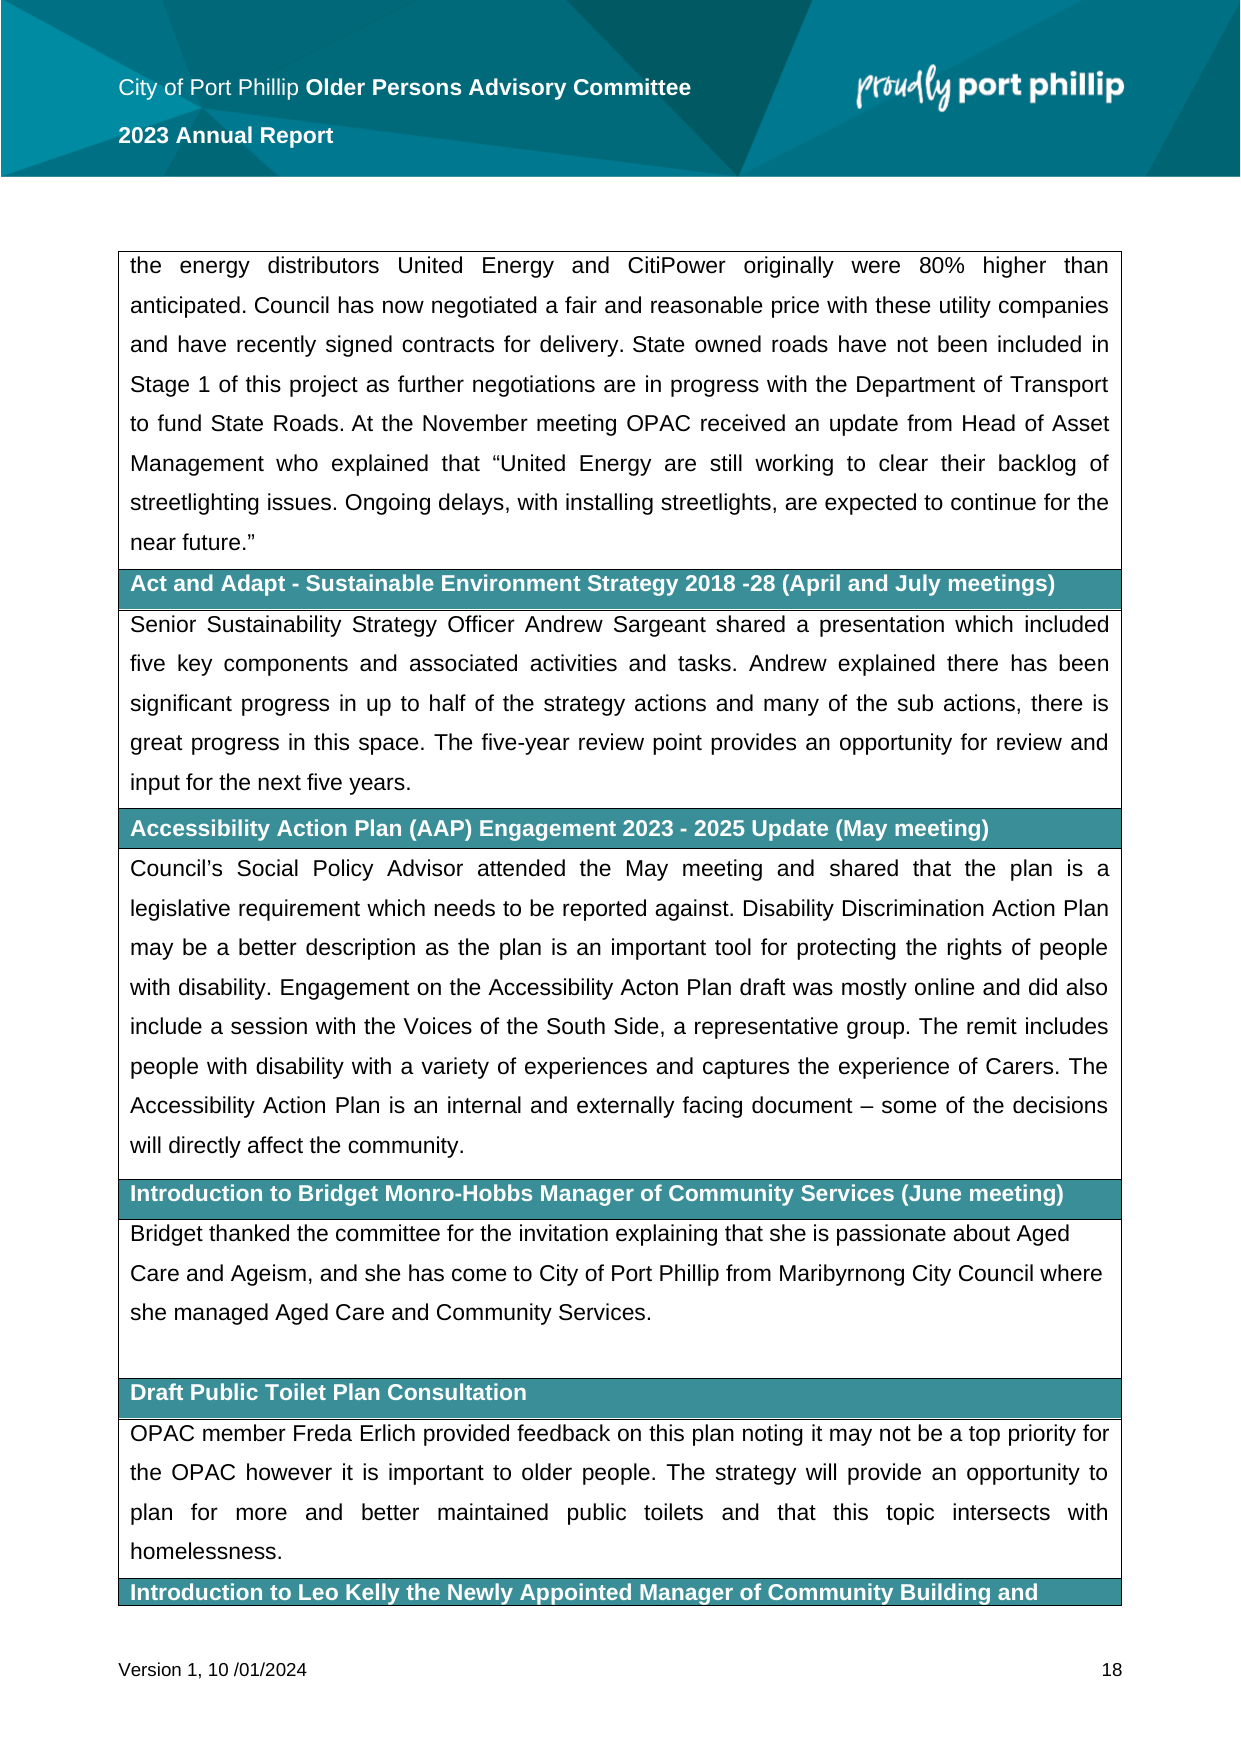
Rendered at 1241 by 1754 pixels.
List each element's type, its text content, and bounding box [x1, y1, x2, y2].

table_cell Senior Sustainability Strategy Officer Andrew Sargeant shared a presentation which included five key components and associated activities and tasks. Andrew explained there has been significant progress in up to half of the strategy actions and many of the sub actions, there is great progress in this space. The five-year review point provides an opportunity for review and input for the next five years. [119, 611, 1121, 808]
table_cell Bridget thanked the committee for the invitation explaining that she is passionate about Aged Care and Ageism, and she has come to City of Port Phillip from Maribyrnong City Council where she managed Aged Care and Community Services. [119, 1220, 1121, 1378]
table_cell Act and Adapt - Sustainable Environment Strategy 2018 -28 (April and July meetings) [119, 570, 1121, 609]
table_cell Introduction to Bridget Monro-Hobbs Manager of Community Services (June meeting) [119, 1180, 1121, 1219]
table_cell Introduction to Leo Kelly the Newly Appointed Manager of Community Building and Inclusion (August meeting) [119, 1579, 1121, 1605]
table_cell OPAC member Freda Erlich provided feedback on this plan noting it may not be a top priority for the OPAC however it is important to older people. The strategy will provide an opportunity to plan for more and better maintained public toilets and that this topic intersects with homelessness. [119, 1420, 1121, 1577]
table_cell Accessibility Action Plan (AAP) Engagement 2023 - 2025 Update (May meeting) [119, 809, 1121, 848]
picture [1, 0, 1241, 177]
table_cell Council’s Social Policy Advisor attended the May meeting and shared that the plan is a legislative requirement which needs to be reported against. Disability Discrimination Action Plan may be a better description as the plan is an important tool for protecting the rights of people with disability. Engagement on the Accessibility Acton Plan draft was mostly online and did also include a session with the Voices of the South Side, a representative group. The remit includes people with disability with a variety of experiences and captures the experience of Carers. The Accessibility Action Plan is an internal and externally facing document – some of the decisions will directly affect the community. [119, 849, 1121, 1178]
table_cell Draft Public Toilet Plan Consultation [119, 1379, 1121, 1418]
